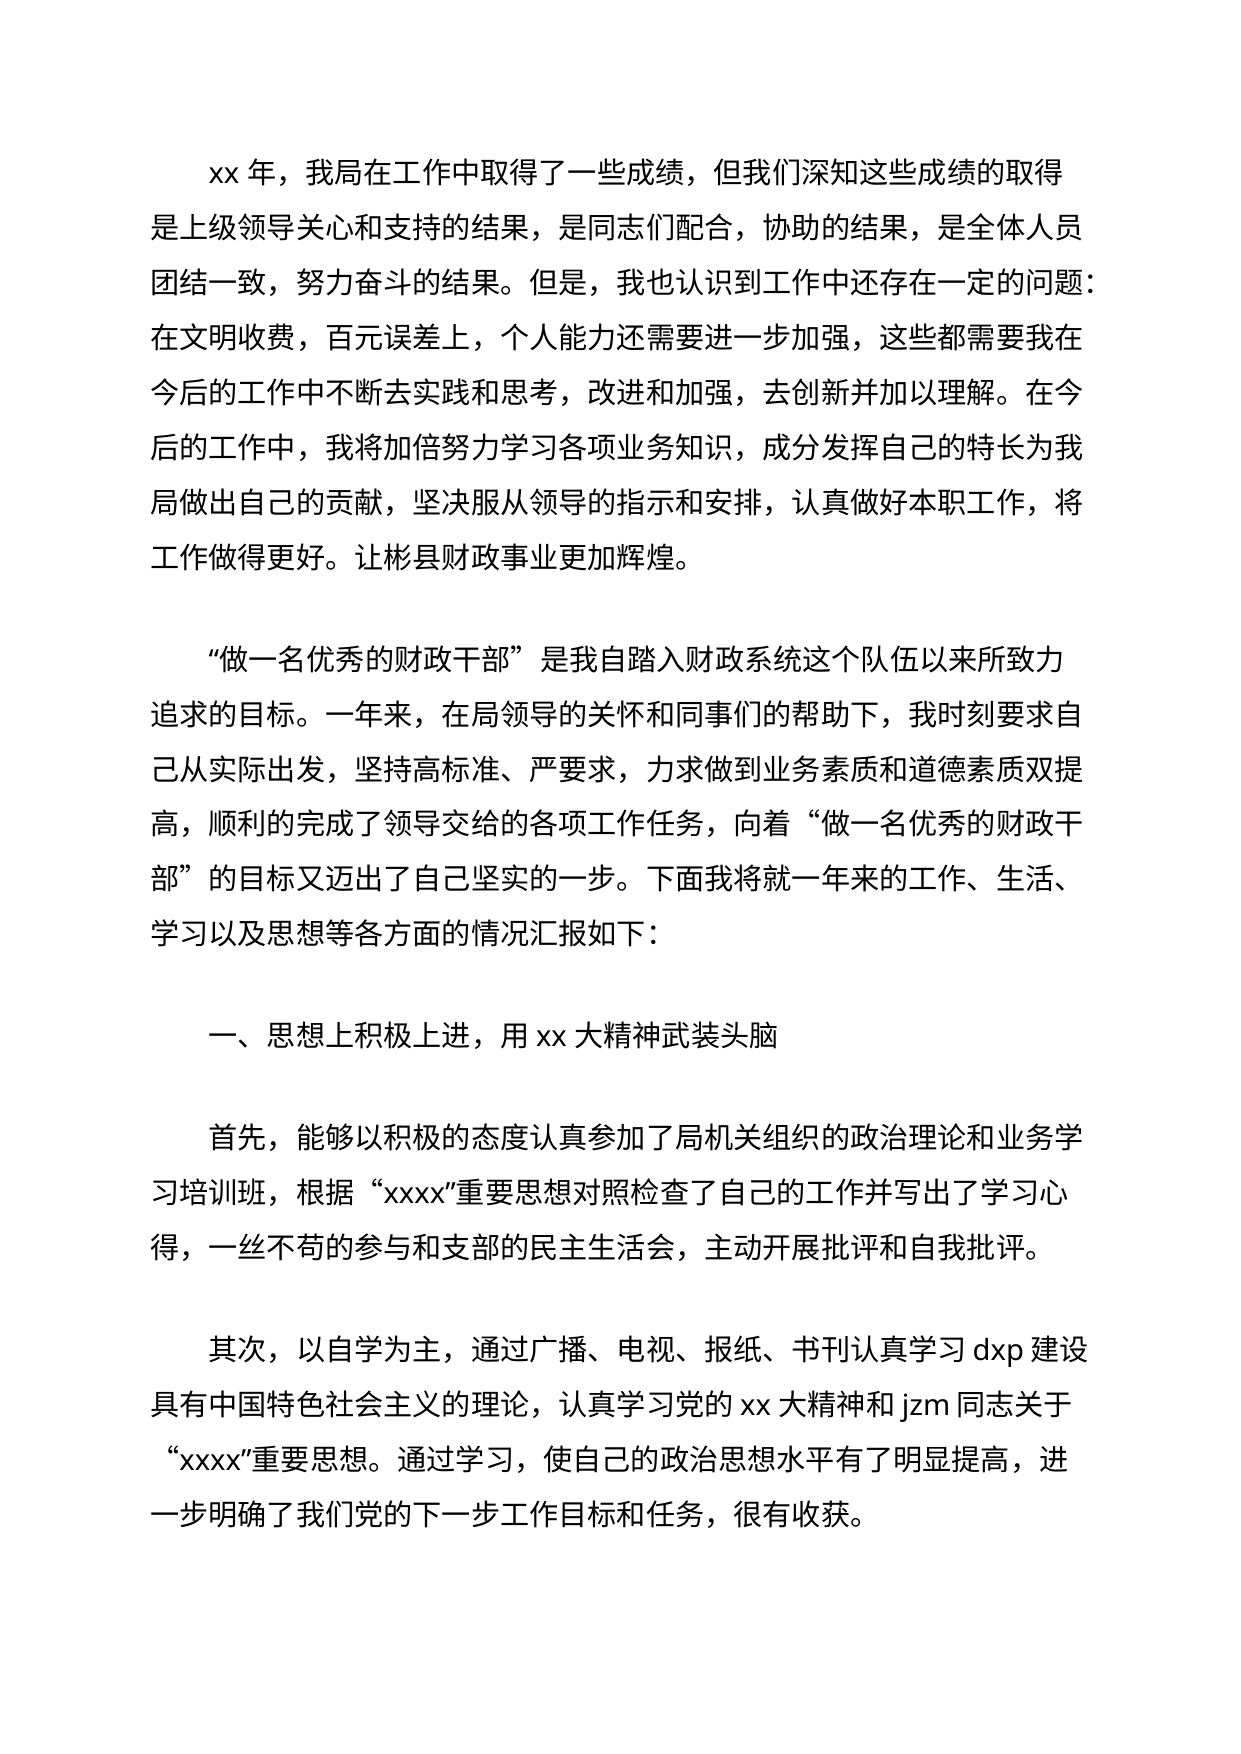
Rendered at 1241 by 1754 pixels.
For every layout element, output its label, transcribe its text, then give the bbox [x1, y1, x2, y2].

text 一、思想上积极上进，用 xx 大精神武装头脑 [150, 1012, 1090, 1055]
text 其次，以自学为主，通过广播、电视、报纸、书刊认真学习dxp建设具有中国特色社会主义的理论，认真学习党的 xx 大精神和 jzm同志关于“xxxx”重要思想。通过学习，使自己的政治思想水平有了明显提高，进一步明确了我们党的下一步工作目标和任务，很有收获。 [150, 1326, 1090, 1533]
text 首先，能够以积极的态度认真参加了局机关组织的政治理论和业务学习培训班，根据“xxxx”重要思想对照检查了自己的工作并写出了学习心得，一丝不苟的参与和支部的民主生活会，主动开展批评和自我批评。 [150, 1114, 1090, 1267]
text “做一名优秀的财政干部”是我自踏入财政系统这个队伍以来所致力追求的目标。一年来，在局领导的关怀和同事们的帮助下，我时刻要求自己从实际出发，坚持高标准、严要求，力求做到业务素质和道德素质双提高，顺利的完成了领导交给的各项工作任务，向着“做一名优秀的财政干部”的目标又迈出了自己坚实的一步。下面我将就一年来的工作、生活、学习以及思想等各方面的情况汇报如下： [150, 636, 1090, 953]
text xx 年，我局在工作中取得了一些成绩，但我们深知这些成绩的取得是上级领导关心和支持的结果，是同志们配合，协助的结果，是全体人员团结一致，努力奋斗的结果。但是，我也认识到工作中还存在一定的问题：在文明收费，百元误差上，个人能力还需要进一步加强，这些都需要我在今后的工作中不断去实践和思考，改进和加强，去创新并加以理解。在今后的工作中，我将加倍努力学习各项业务知识，成分发挥自己的特长为我局做出自己的贡献，坚决服从领导的指示和安排，认真做好本职工作，将工作做得更好。让彬县财政事业更加辉煌。 [150, 150, 1090, 577]
